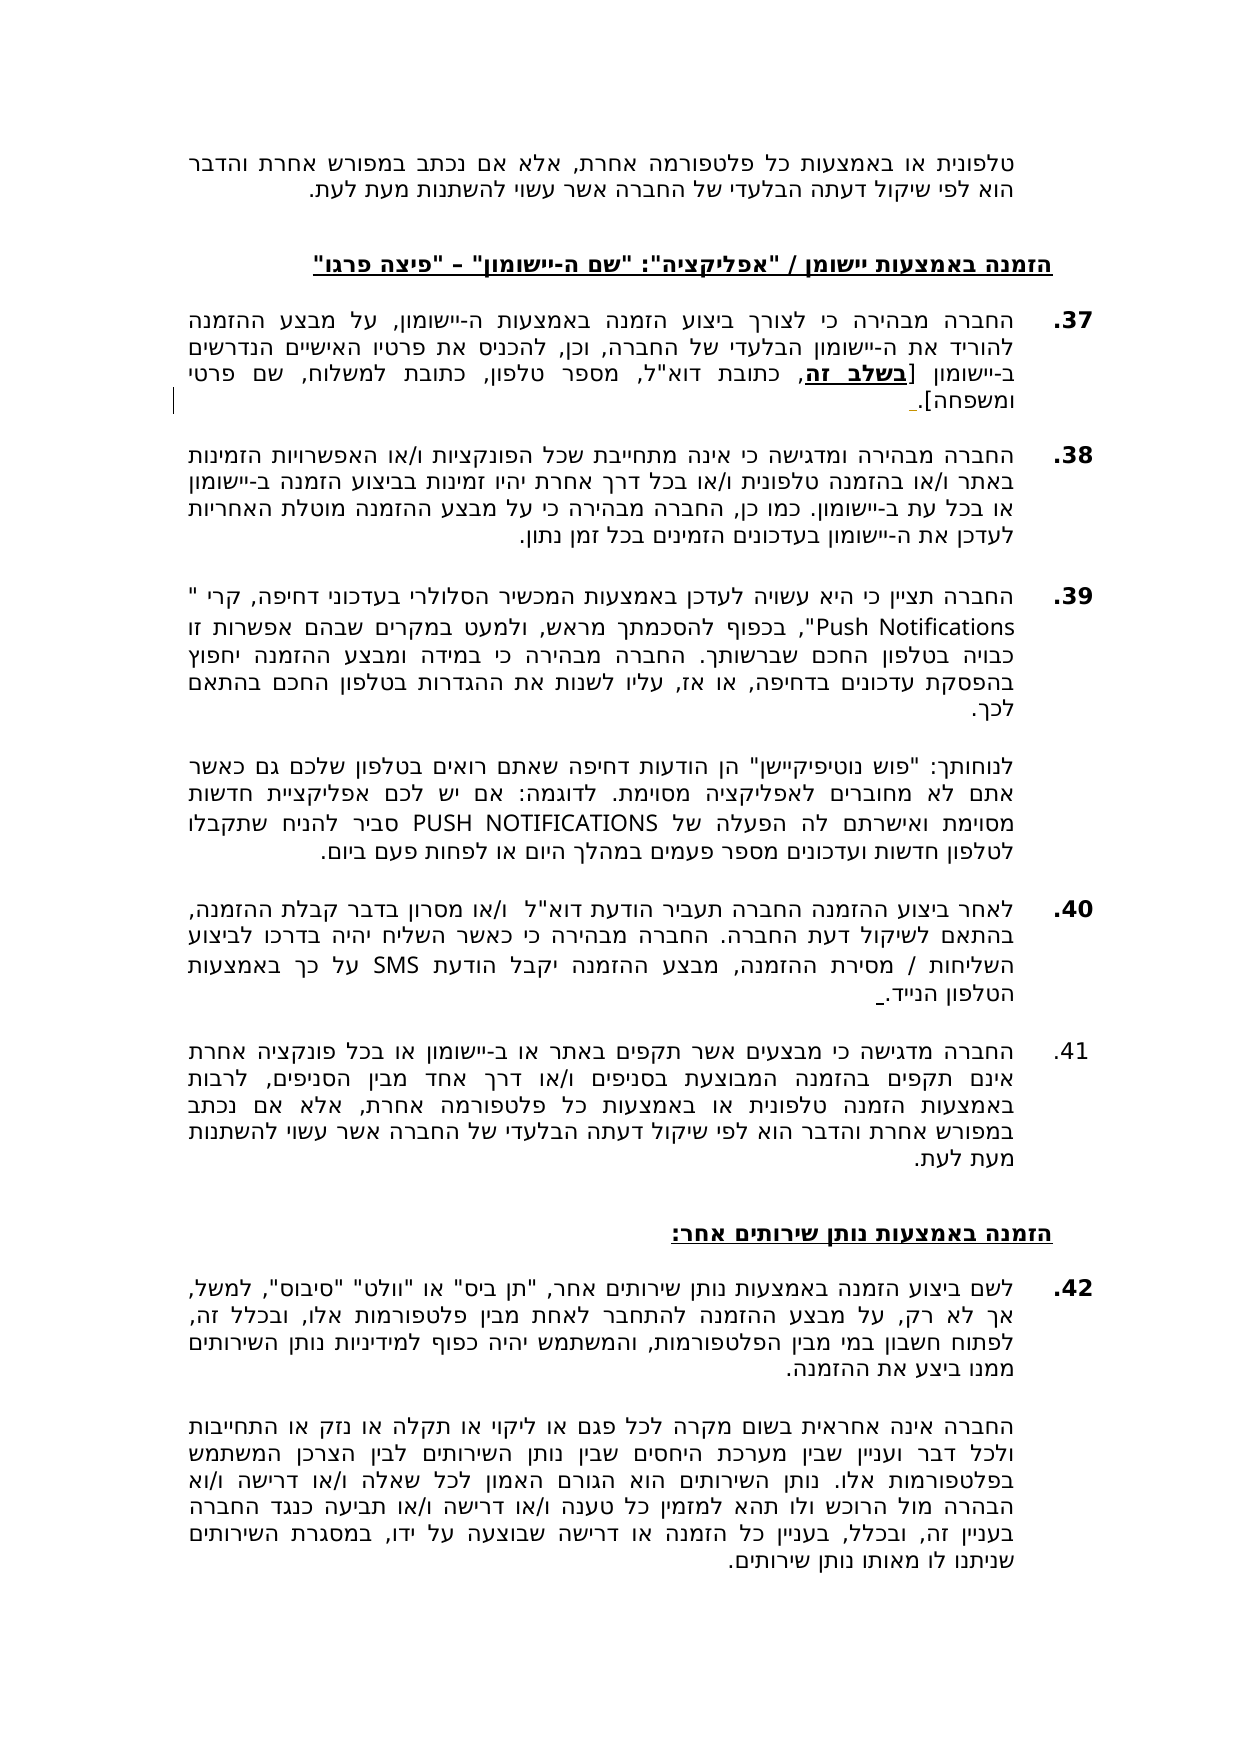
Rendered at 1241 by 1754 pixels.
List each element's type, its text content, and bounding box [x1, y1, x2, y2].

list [187, 150, 1053, 203]
list החברה מדגישה כי מבצעים אשר תקפים באתר או ב-יישומון או בכל פונקציה אחרת אינם תקפים בהזמנה המבוצעת בסניפים ו/או דרך אחד מבין הסניפים, לרבות באמצעות הזמנה טלפונית או באמצעות כל פלטפורמה אחרת, אלא אם נכתב במפורש אחרת והדבר הוא לפי שיקול דעתה הבלעדי של החברה אשר עשוי להשתנות מעת לעת. [187, 1038, 1053, 1172]
list לשם ביצוע הזמנה באמצעות נותן שירותים אחר, "תן ביס" או "וולט" "סיבוס", למשל, אך לא רק, על מבצע ההזמנה להתחבר לאחת מבין פלטפורמות אלו, ובכלל זה, לפתוח חשבון במי מבין הפלטפורמות, והמשתמש יהיה כפוף למידיניות נותן השירותים ממנו ביצע את ההזמנה. [187, 1276, 1053, 1382]
list החברה מבהירה ומדגישה כי אינה מתחייבת שכל הפונקציות ו/או האפשרויות הזמינות באתר ו/או בהזמנה טלפונית ו/או בכל דרך אחרת יהיו זמינות בביצוע הזמנה ב-יישומון או בכל עת ב-יישומון. כמו כן, החברה מבהירה כי על מבצע ההזמנה מוטלת האחריות לעדכן את ה-יישומון בעדכונים הזמינים בכל זמן נתון. [187, 442, 1053, 548]
list החברה מבהירה כי לצורך ביצוע הזמנה באמצעות ה-יישומון, על מבצע ההזמנה להוריד את ה-יישומון הבלעדי של החברה, וכן, להכניס את פרטיו האישיים הנדרשים ב-יישומון [בשלב זה, כתובת דוא"ל, מספר טלפון, כתובת למשלוח, שם פרטי ומשפחה]. [187, 307, 1053, 414]
list לנוחותך: "פוש נוטיפיקיישן" הן הודעות דחיפה שאתם רואים בטלפון שלכם גם כאשר אתם לא מחוברים לאפליקציה מסוימת. לדוגמה: אם יש לכם אפליקציית חדשות מסוימת ואישרתם לה הפעלה של PUSH NOTIFICATIONS סביר להניח שתקבלו לטלפון חדשות ועדכונים מספר פעמים במהלך היום או לפחות פעם ביום. [187, 753, 1015, 865]
text הזמנה באמצעות יישומן / "אפליקציה": "שם ה-יישומון" – "פיצה פרגו" [187, 251, 1053, 278]
text הזמנה באמצעות נותן שירותים אחר: [187, 1220, 1053, 1246]
list החברה תציין כי היא עשויה לעדכן באמצעות המכשיר הסלולרי בעדכוני דחיפה, קרי " Push Notifications", בכפוף להסכמתך מראש, ולמעט במקרים שבהם אפשרות זו כבויה בטלפון החכם שברשותך. החברה מבהירה כי במידה ומבצע ההזמנה יחפוץ בהפסקת עדכונים בדחיפה, או אז, עליו לשנות את ההגדרות בטלפון החכם בהתאם לכך. [187, 580, 1053, 722]
list לאחר ביצוע ההזמנה החברה תעביר הודעת דוא"ל ו/או מסרון בדבר קבלת ההזמנה, בהתאם לשיקול דעת החברה. החברה מבהירה כי כאשר השליח יהיה בדרכו לביצוע השליחות / מסירת ההזמנה, מבצע ההזמנה יקבל הודעת SMS על כך באמצעות הטלפון הנייד. [187, 896, 1053, 1007]
list החברה אינה אחראית בשום מקרה לכל פגם או ליקוי או תקלה או נזק או התחייבות ולכל דבר ועניין שבין מערכת היחסים שבין נותן השירותים לבין הצרכן המשתמש בפלטפורמות אלו. נותן השירותים הוא הגורם האמון לכל שאלה ו/או דרישה ו/וא הבהרה מול הרוכש ולו תהא למזמין כל טענה ו/או דרישה ו/או תביעה כנגד החברה בעניין זה, ובכלל, בעניין כל הזמנה או דרישה שבוצעה על ידו, במסגרת השירותים שניתנו לו מאותו נותן שירותים. [187, 1413, 1015, 1573]
